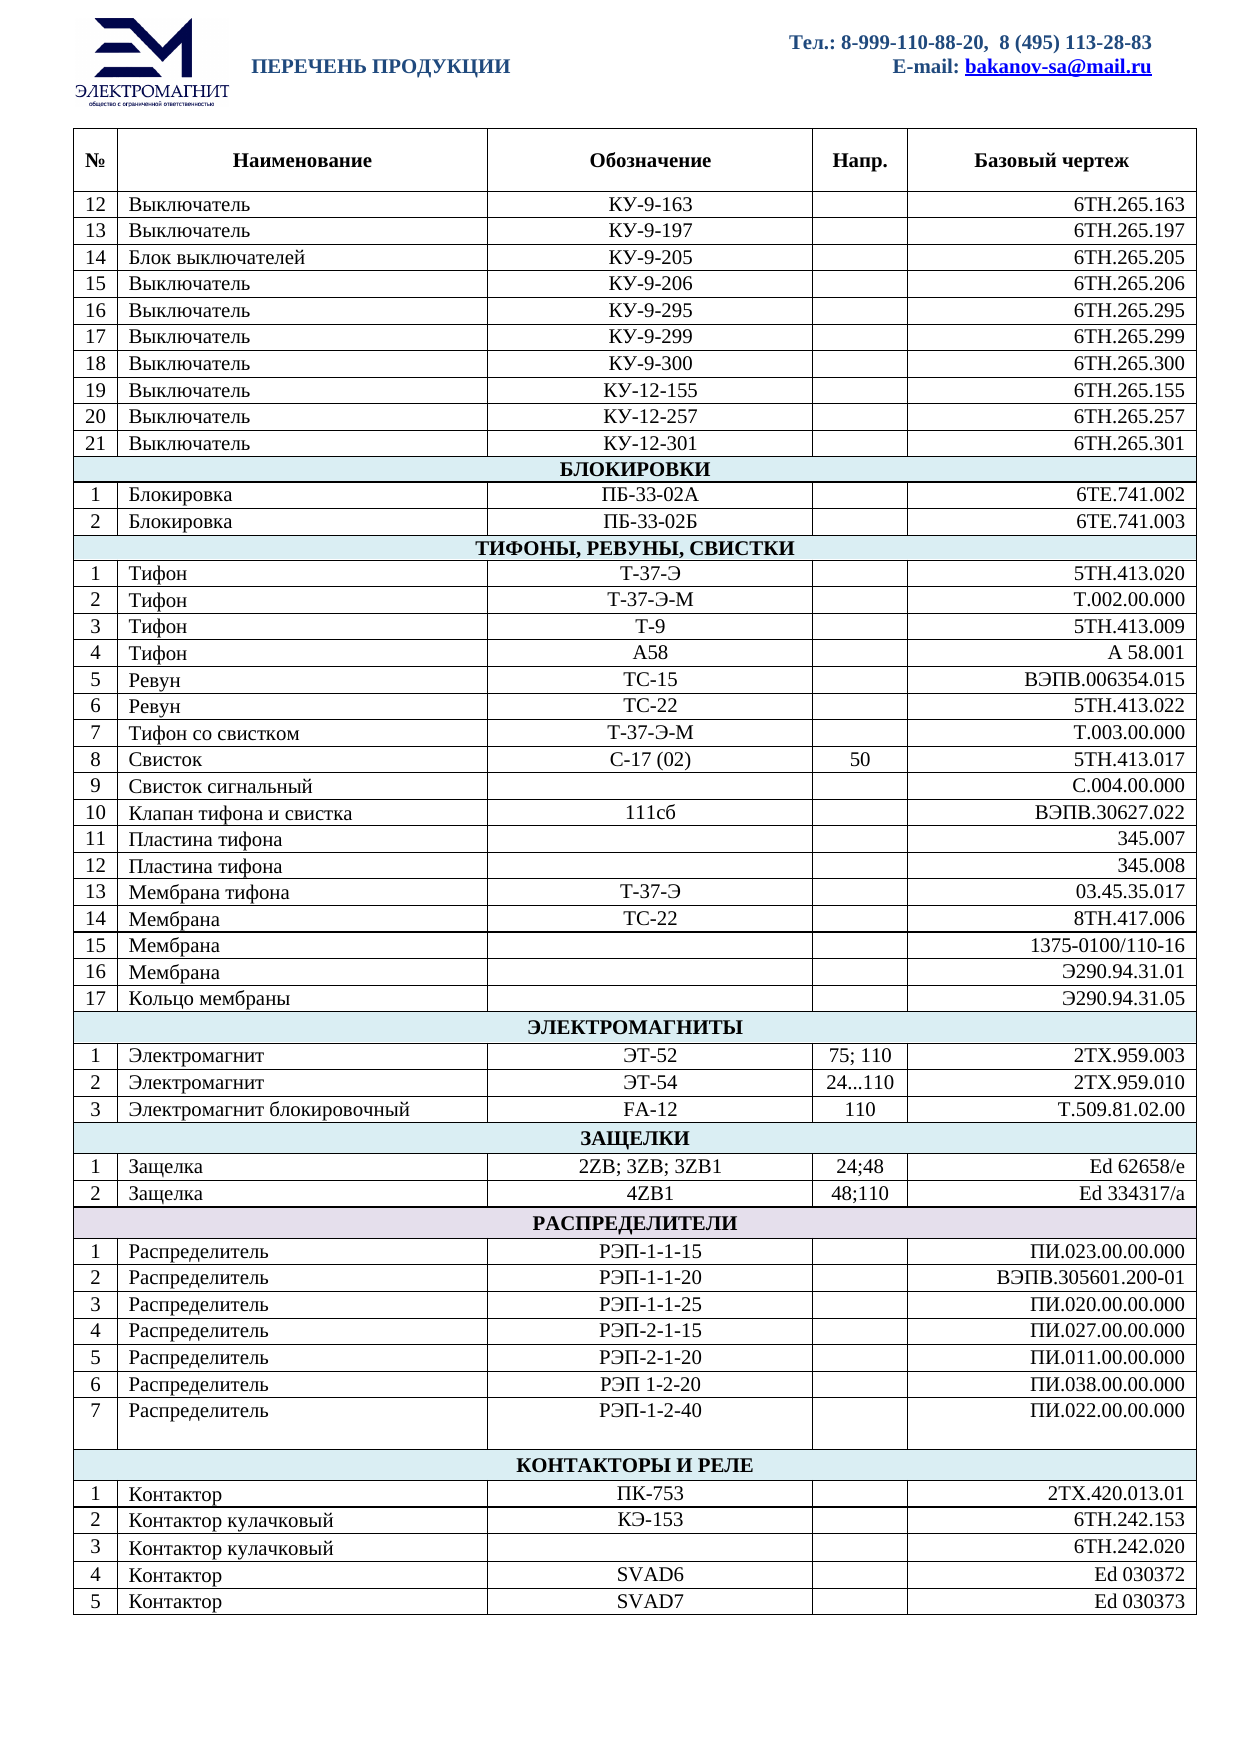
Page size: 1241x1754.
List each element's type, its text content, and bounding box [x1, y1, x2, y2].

table_cell Распределитель [118, 1319, 487, 1344]
table_cell Кольцо мембраны [118, 986, 487, 1011]
table_cell Контактор [118, 1481, 487, 1506]
table_cell SVAD6 [488, 1562, 812, 1588]
table_cell 4ZB1 [488, 1181, 812, 1206]
table_cell Мембрана [118, 906, 487, 931]
table_cell 1 [74, 1481, 117, 1506]
table_cell Т-37-Э [488, 879, 812, 905]
table_cell ПИ.023.00.00.000 [908, 1239, 1196, 1264]
table_cell КУ-9-197 [488, 218, 812, 244]
table_cell 21 [74, 431, 117, 456]
table_cell [813, 431, 907, 456]
table_cell ТС-22 [488, 906, 812, 931]
table_cell РЭП-2-1-20 [488, 1345, 812, 1371]
table_cell Мембрана [118, 933, 487, 958]
table_cell [813, 853, 907, 878]
table_cell 14 [74, 906, 117, 931]
table_cell ВЭПВ.006354.015 [908, 667, 1196, 692]
table_cell ЭТ-52 [488, 1044, 812, 1069]
table_cell [813, 959, 907, 984]
table_cell [488, 853, 812, 878]
table_cell Пластина тифона [118, 826, 487, 852]
table_cell [813, 1239, 907, 1264]
table_cell [813, 561, 907, 586]
table_cell 6ТН.265.300 [908, 351, 1196, 377]
table_cell КУ-9-295 [488, 298, 812, 323]
table_cell РЭП-1-2-40 [488, 1398, 812, 1448]
table_cell [813, 1265, 907, 1291]
table_cell [813, 325, 907, 350]
table_cell 3 [74, 1534, 117, 1561]
table_cell 6ТН.265.301 [908, 431, 1196, 456]
table_cell Выключатель [118, 351, 487, 377]
table_cell 1 [74, 561, 117, 586]
table_cell РЭП 1-2-20 [488, 1372, 812, 1397]
table_cell Выключатель [118, 218, 487, 244]
table_cell 5 [74, 1345, 117, 1371]
table_cell Выключатель [118, 431, 487, 456]
table_cell Распределитель [118, 1239, 487, 1264]
table_cell 24...110 [813, 1070, 907, 1096]
table_cell Контактор [118, 1562, 487, 1588]
table_cell ПИ.038.00.00.000 [908, 1372, 1196, 1397]
table_cell [813, 404, 907, 430]
table_cell 111сб [488, 800, 812, 825]
table_cell FA-12 [488, 1097, 812, 1122]
table_cell Контактор [118, 1589, 487, 1614]
table_cell 5 [74, 1589, 117, 1614]
table_cell Тифон [118, 614, 487, 639]
table_cell ПИ.022.00.00.000 [908, 1398, 1196, 1448]
table_cell 48;110 [813, 1181, 907, 1206]
table_cell 345.008 [908, 853, 1196, 878]
table_cell Распределитель [118, 1265, 487, 1291]
table_cell 2 [74, 1265, 117, 1291]
table_cell Ed 334317/а [908, 1181, 1196, 1206]
table_cell 1 [74, 1239, 117, 1264]
table_cell 7 [74, 720, 117, 746]
table_cell РЭП-1-1-20 [488, 1265, 812, 1291]
table_cell Выключатель [118, 298, 487, 323]
table_cell [813, 906, 907, 931]
table_cell 6ТН.265.155 [908, 378, 1196, 403]
table_cell 6ТН.242.153 [908, 1508, 1196, 1533]
table_cell [488, 1534, 812, 1561]
table_cell 4 [74, 1562, 117, 1588]
table_cell Тифон со свистком [118, 720, 487, 746]
table_cell ПИ.011.00.00.000 [908, 1345, 1196, 1371]
table_cell [813, 483, 907, 508]
table_cell КУ-12-301 [488, 431, 812, 456]
table_cell [813, 933, 907, 958]
table_header Напр. [813, 129, 907, 191]
table_cell [813, 1562, 907, 1588]
table_cell 13 [74, 218, 117, 244]
table_cell КУ-9-206 [488, 271, 812, 297]
table_cell 12 [74, 853, 117, 878]
table_cell [813, 1589, 907, 1614]
table_cell 2ТХ.420.013.01 [908, 1481, 1196, 1506]
table_cell 16 [74, 298, 117, 323]
table_cell [488, 986, 812, 1011]
table_cell 17 [74, 986, 117, 1011]
table_cell 10 [74, 800, 117, 825]
table_cell [813, 298, 907, 323]
table_cell [813, 271, 907, 297]
table_cell 15 [74, 271, 117, 297]
table_cell [488, 826, 812, 852]
table_cell 6ТН.265.206 [908, 271, 1196, 297]
table_cell А 58.001 [908, 640, 1196, 666]
table_cell 6 [74, 1372, 117, 1397]
table_cell [813, 218, 907, 244]
table_cell Т.003.00.000 [908, 720, 1196, 746]
table_cell [813, 509, 907, 534]
table_cell [813, 986, 907, 1011]
table_cell 16 [74, 959, 117, 984]
table_cell Ed 030373 [908, 1589, 1196, 1614]
table_cell 15 [74, 933, 117, 958]
table_cell 1 [74, 1154, 117, 1180]
table_cell 2 [74, 509, 117, 534]
table_cell РАСПРЕДЕЛИТЕЛИ [74, 1208, 1196, 1238]
table_cell Распределитель [118, 1345, 487, 1371]
table_cell Свисток сигнальный [118, 773, 487, 799]
table_cell Контактор кулачковый [118, 1534, 487, 1561]
table_header Базовый чертеж [908, 129, 1196, 191]
table_cell 13 [74, 879, 117, 905]
table_cell Т-37-Э-М [488, 587, 812, 613]
table_cell ТИФОНЫ, РЕВУНЫ, СВИСТКИ [74, 536, 1196, 559]
table_cell КУ-9-163 [488, 192, 812, 217]
table_cell ВЭПВ.305601.200-01 [908, 1265, 1196, 1291]
table_cell 2ТХ.959.010 [908, 1070, 1196, 1096]
table_cell 6ТН.265.257 [908, 404, 1196, 430]
table_cell 20 [74, 404, 117, 430]
table_cell ПИ.020.00.00.000 [908, 1292, 1196, 1317]
table_cell Мембрана тифона [118, 879, 487, 905]
table_cell ТС-22 [488, 694, 812, 719]
table_cell 3 [74, 1097, 117, 1122]
table_cell 2ZB; 3ZB; 3ZB1 [488, 1154, 812, 1180]
table_cell 18 [74, 351, 117, 377]
table_cell Выключатель [118, 325, 487, 350]
table_cell 8 [74, 747, 117, 772]
table_cell [813, 1345, 907, 1371]
table_cell 03.45.35.017 [908, 879, 1196, 905]
table_cell РЭП-1-1-25 [488, 1292, 812, 1317]
table_cell КОНТАКТОРЫ И РЕЛЕ [74, 1450, 1196, 1480]
table_cell 3 [74, 614, 117, 639]
table_cell Мембрана [118, 959, 487, 984]
table_cell Распределитель [118, 1372, 487, 1397]
table_cell Э290.94.31.05 [908, 986, 1196, 1011]
table_cell 6ТЕ.741.003 [908, 509, 1196, 534]
table_cell 6ТН.265.163 [908, 192, 1196, 217]
table_cell 5ТН.413.017 [908, 747, 1196, 772]
table_cell Ed 62658/е [908, 1154, 1196, 1180]
table_cell [813, 879, 907, 905]
table_cell Выключатель [118, 271, 487, 297]
table_cell [813, 245, 907, 270]
table_cell 8ТН.417.006 [908, 906, 1196, 931]
table_cell [488, 933, 812, 958]
table_cell [813, 378, 907, 403]
table_cell 2 [74, 1070, 117, 1096]
table_cell 17 [74, 325, 117, 350]
table_cell 3 [74, 1292, 117, 1317]
table_cell Тифон [118, 587, 487, 613]
table_cell [813, 720, 907, 746]
table_cell 6ТН.265.295 [908, 298, 1196, 323]
table_cell Электромагнит [118, 1044, 487, 1069]
table_cell КУ-9-205 [488, 245, 812, 270]
table_cell РЭП-1-1-15 [488, 1239, 812, 1264]
table_cell [813, 192, 907, 217]
table_cell Тифон [118, 561, 487, 586]
table_cell 5ТН.413.009 [908, 614, 1196, 639]
table_cell ПБ-33-02А [488, 483, 812, 508]
table_cell Выключатель [118, 404, 487, 430]
table_cell Электромагнит [118, 1070, 487, 1096]
table_cell SVAD7 [488, 1589, 812, 1614]
table_cell [813, 640, 907, 666]
table_cell А58 [488, 640, 812, 666]
table_cell 19 [74, 378, 117, 403]
table_cell Выключатель [118, 192, 487, 217]
table_cell 6ТН.265.205 [908, 245, 1196, 270]
table_cell [813, 587, 907, 613]
table_cell [813, 1534, 907, 1561]
table_cell ПИ.027.00.00.000 [908, 1319, 1196, 1344]
table_cell 6ТЕ.741.002 [908, 483, 1196, 508]
table_cell [813, 1319, 907, 1344]
table_cell 9 [74, 773, 117, 799]
table_cell 4 [74, 1319, 117, 1344]
table_cell С.004.00.000 [908, 773, 1196, 799]
table_cell Распределитель [118, 1398, 487, 1448]
table_cell ПК-753 [488, 1481, 812, 1506]
table_cell ЗАЩЕЛКИ [74, 1123, 1196, 1153]
table_cell Блок выключателей [118, 245, 487, 270]
table_cell КУ-9-299 [488, 325, 812, 350]
table_cell 6ТН.242.020 [908, 1534, 1196, 1561]
table_cell 345.007 [908, 826, 1196, 852]
table_cell 1 [74, 1044, 117, 1069]
table_cell Ed 030372 [908, 1562, 1196, 1588]
table_cell Ревун [118, 667, 487, 692]
table_cell Т-37-Э [488, 561, 812, 586]
table_cell КУ-12-257 [488, 404, 812, 430]
table_cell 7 [74, 1398, 117, 1448]
table_cell Контактор кулачковый [118, 1508, 487, 1533]
table_cell Защелка [118, 1154, 487, 1180]
table_cell Тифон [118, 640, 487, 666]
table_cell Клапан тифона и свистка [118, 800, 487, 825]
table_cell ВЭПВ.30627.022 [908, 800, 1196, 825]
table_cell [813, 667, 907, 692]
table_cell Защелка [118, 1181, 487, 1206]
table_cell Блокировка [118, 509, 487, 534]
table_cell Выключатель [118, 378, 487, 403]
table_header Обозначение [488, 129, 812, 191]
table_header Наименование [118, 129, 487, 191]
table_cell Т-37-Э-М [488, 720, 812, 746]
table_cell [813, 1481, 907, 1506]
table_cell Электромагнит блокировочный [118, 1097, 487, 1122]
table_cell ЭЛЕКТРОМАГНИТЫ [74, 1012, 1196, 1042]
table_cell 2 [74, 1508, 117, 1533]
table_cell [813, 1508, 907, 1533]
table_cell [813, 826, 907, 852]
table_cell 1375-0100/110-16 [908, 933, 1196, 958]
table_cell [813, 773, 907, 799]
table_cell Э290.94.31.01 [908, 959, 1196, 984]
picture [75, 18, 230, 107]
table_cell 5ТН.413.020 [908, 561, 1196, 586]
table_cell 14 [74, 245, 117, 270]
table_cell 4 [74, 640, 117, 666]
table_cell [813, 1372, 907, 1397]
table_header № [74, 129, 117, 191]
table_cell 6 [74, 694, 117, 719]
table_cell 11 [74, 826, 117, 852]
table_cell 6ТН.265.299 [908, 325, 1196, 350]
table_cell ЭТ-54 [488, 1070, 812, 1096]
table_cell Т.509.81.02.00 [908, 1097, 1196, 1122]
table_cell БЛОКИРОВКИ [74, 457, 1196, 481]
table_cell [813, 1292, 907, 1317]
table_cell КЭ-153 [488, 1508, 812, 1533]
table_cell [488, 773, 812, 799]
table_cell ТС-15 [488, 667, 812, 692]
table_cell 12 [74, 192, 117, 217]
table_cell [488, 959, 812, 984]
table_cell КУ-9-300 [488, 351, 812, 377]
table_cell С-17 (02) [488, 747, 812, 772]
table_cell 50 [813, 747, 907, 772]
table_cell 1 [74, 483, 117, 508]
table_cell 110 [813, 1097, 907, 1122]
table_cell Ревун [118, 694, 487, 719]
table_cell Т-9 [488, 614, 812, 639]
table_cell 75; 110 [813, 1044, 907, 1069]
table_cell Блокировка [118, 483, 487, 508]
table_cell [813, 614, 907, 639]
table_cell 2ТХ.959.003 [908, 1044, 1196, 1069]
table_cell 2 [74, 587, 117, 613]
table_cell [813, 1398, 907, 1448]
table_cell 5 [74, 667, 117, 692]
table_cell Свисток [118, 747, 487, 772]
table_cell [813, 694, 907, 719]
table_cell [813, 800, 907, 825]
table_cell 5ТН.413.022 [908, 694, 1196, 719]
table_cell 6ТН.265.197 [908, 218, 1196, 244]
table_cell 24;48 [813, 1154, 907, 1180]
table_cell Пластина тифона [118, 853, 487, 878]
table_cell РЭП-2-1-15 [488, 1319, 812, 1344]
table_cell Т.002.00.000 [908, 587, 1196, 613]
table_cell 2 [74, 1181, 117, 1206]
table_cell ПБ-33-02Б [488, 509, 812, 534]
table_cell Распределитель [118, 1292, 487, 1317]
table_cell [813, 351, 907, 377]
table_cell КУ-12-155 [488, 378, 812, 403]
